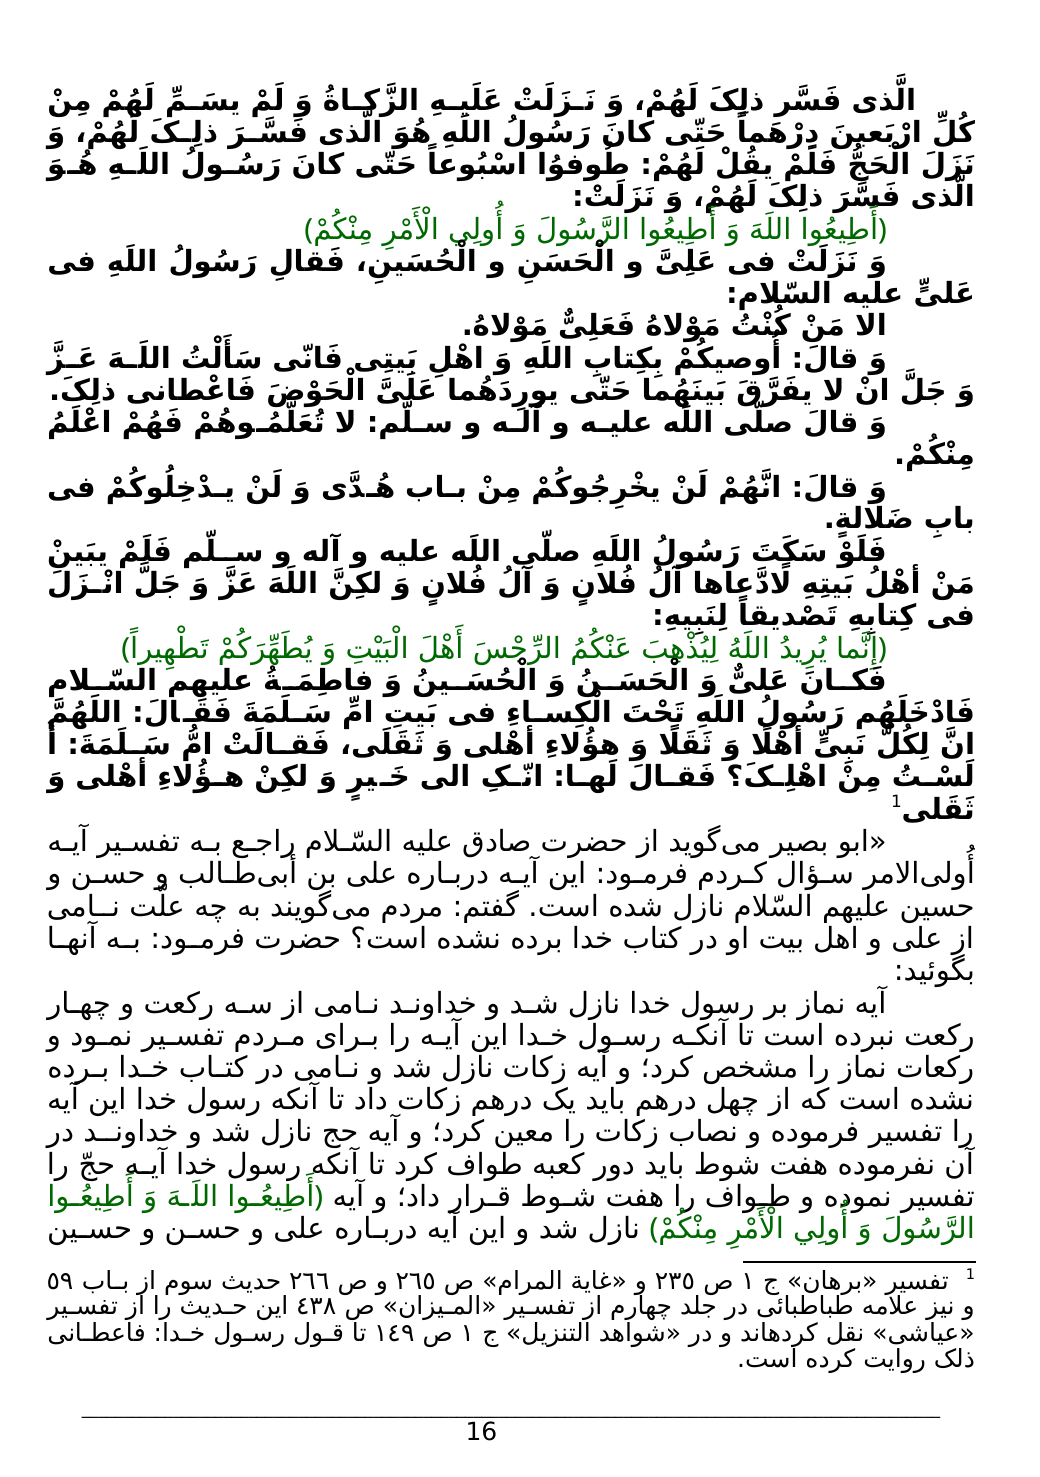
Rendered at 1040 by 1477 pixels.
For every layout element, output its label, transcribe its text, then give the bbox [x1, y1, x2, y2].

text وَ نَزَلَتْ فى عَلِىَّ و الْحَسَنِ و الْحُسَینِ، فَقالِ رَسُولُ اللَهِ فى عَلىٍّ علیه السّلام: [47, 246, 975, 310]
text الا مَنْ کُنْتُ مَوْلاهُ فَعَلِىٌّ مَوْلاهُ. [47, 310, 975, 342]
text فَکانَ عَلىٌّ وَ الْحَسَنُ وَ الْحُسَینُ وَ فاطِمَةُ علیهم السّلام فَادْخَلَهُم رَسُولُ اللَهِ تَحْتَ الْکِساءِ فى بَیتِ امِّ سَلَمَةَ فَقَالَ: اللَهُمَّ انَّ لِکُلَّ نَبِىٍّ أهْلًا وَ ثَقَلًا وَ هؤُلاءِ أهْلى وَ ثَقَلَى، فَقالَتْ امُّ سَلَمَةَ: أَ لَسْتُ مِنْ اهْلِکَ؟ فَقالَ لَها: انّکِ الى خَیرٍ وَ لکِنْ هؤُلاءِ أهْلى وَ ثَقَلى‌ [47, 665, 975, 826]
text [47, 987, 975, 1246]
text وَ قالَ: انَّهُمْ لَنْ یخْرِجُوکُمْ مِنْ باب هُدَّى وَ لَنْ یدْخِلُوکُمْ فى بابِ ضَلالةٍ. [47, 471, 975, 536]
text الَّذى فَسَّر ذلِکَ لَهُمْ، وَ نَزَلَتْ عَلَیهِ الزَّکاةُ وَ لَمْ یسَمِّ لَهُمْ مِنْ کُلِّ ارْبَعینَ دِرْهَماً حَتّى کانَ رَسُولُ اللَهِ هُوَ الَّذى فَسَّرَ ذلِکَ لَهُمْ، وَ نَزَلَ الْحَجُّ فَلَمْ یقُلْ لَهُمْ: طُوفوُا اسْبُوعاً حَتّى کانَ رَسُولُ اللَهِ هُوَ الَّذى فَسَّرَ ذلِکَ لَهُمْ، وَ نَزَلَتْ: [47, 84, 975, 213]
text «ابو بصیر مى‌گوید از حضرت صادق علیه السّلام راجع به تفسیر آیه أُولى‌الامر سؤال کردم فرمود: این آیه درباره على بن أبى‌طالب و حسن و حسین علیهم السّلام نازل شده است. گفتم: مردم مى‌گویند به چه علّت نامى از على و اهل بیت او در کتاب خدا برده نشده است؟ حضرت فرمود: به آنها بگوئید: [47, 826, 975, 987]
text وَ قالَ صلّى اللَه علیه و آله و سلّم: لا تُعَلَّمُوهُمْ فَهُمْ اعْلَمُ مِنْکُمْ. [47, 407, 975, 471]
text ﴿أَطِيعُوا اللَهَ وَ أَطِيعُوا الرَّسُولَ وَ أُولِي الْأَمْرِ مِنْكُمْ‌﴾ [47, 213, 975, 246]
text ﴿إِنَّما يُرِيدُ اللَهُ لِيُذْهِبَ عَنْكُمُ الرِّجْسَ أَهْلَ الْبَيْتِ وَ يُطَهِّرَكُمْ تَطْهِيراً﴾ [47, 632, 975, 665]
text فَلَوْ سَکَتَ رَسُولُ اللَهِ صلّى اللَه علیه و آله و سلّم فَلَمْ یبَینْ مَنْ أهْلُ بَیتِهِ لًادَّعاها آلُ فُلانٍ وَ آلُ فُلانٍ وَ لکِنَّ اللَهَ عَزَّ وَ جَلَّ انْزَلَ فى کِتابِهِ تَصْدیقاً لِنَبِیهِ: [47, 536, 975, 632]
text وَ قالَ: أُوصیکُمْ بِکِتابِ اللَهِ وَ اهْلِ بَیتِى فَانّى سَأَلْتُ اللَهَ عَزَّ وَ جَلَّ انْ لا یفَرَّقَ بَینَهُما حَتّى یورِدَهُما عَلَىَّ الْحَوْضَ فَاعْطانى ذلِکَ. [47, 342, 975, 407]
